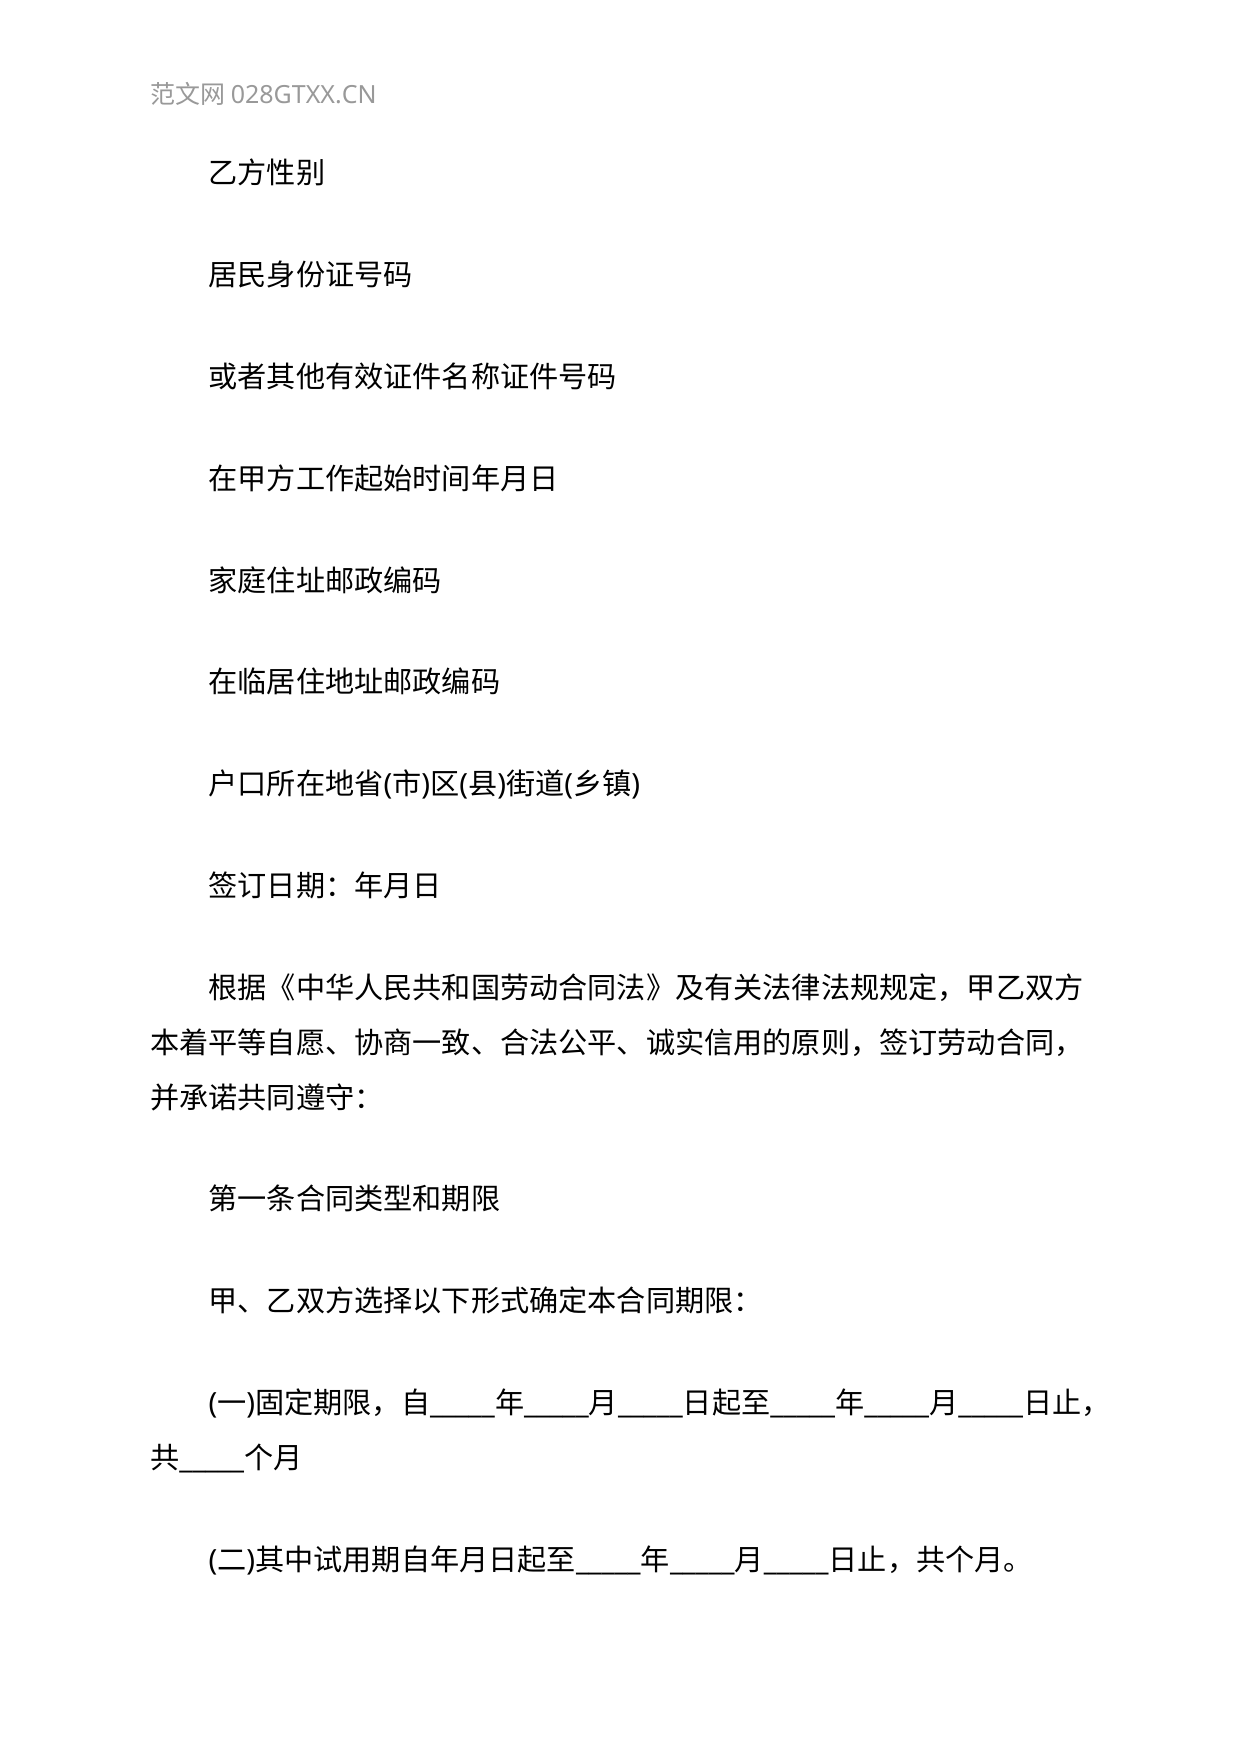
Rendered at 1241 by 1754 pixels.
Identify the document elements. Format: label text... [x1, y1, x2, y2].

text 乙方性别 [150, 150, 1090, 192]
text (一)固定期限，自_____年_____月_____日起至_____年_____月_____日止，共_____个月 [150, 1379, 1090, 1477]
text 签订日期：年月日 [150, 863, 1090, 905]
text 家庭住址邮政编码 [150, 557, 1090, 599]
text 在甲方工作起始时间年月日 [150, 455, 1090, 498]
text 居民身份证号码 [150, 252, 1090, 294]
text 第一条合同类型和期限 [150, 1176, 1090, 1218]
text 甲、乙双方选择以下形式确定本合同期限： [150, 1278, 1090, 1320]
text 户口所在地省(市)区(县)街道(乡镇) [150, 761, 1090, 803]
text 或者其他有效证件名称证件号码 [150, 353, 1090, 396]
text (二)其中试用期自年月日起至_____年_____月_____日止，共个月。 [150, 1536, 1090, 1579]
text 根据《中华人民共和国劳动合同法》及有关法律法规规定，甲乙双方本着平等自愿、协商一致、合法公平、诚实信用的原则，签订劳动合同，并承诺共同遵守： [150, 964, 1090, 1116]
text 在临居住地址邮政编码 [150, 659, 1090, 701]
